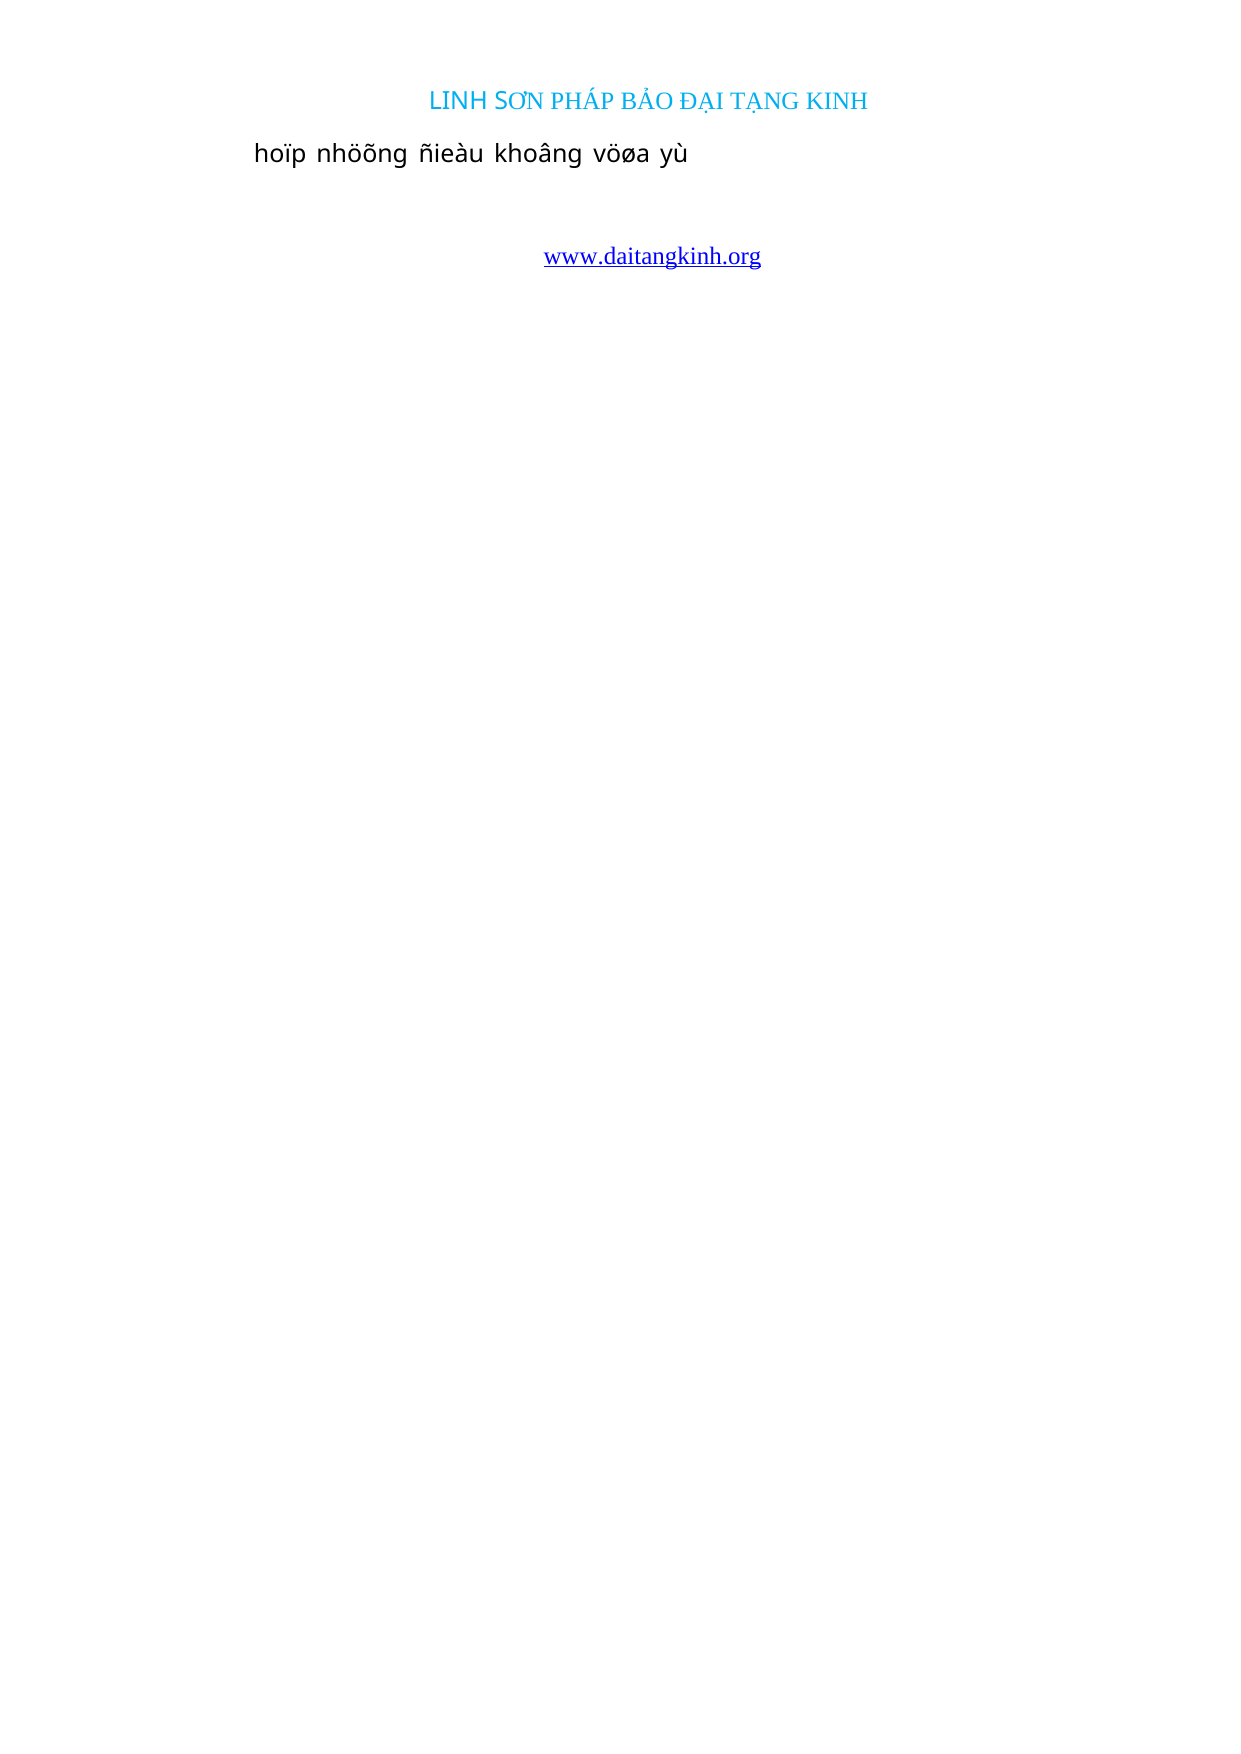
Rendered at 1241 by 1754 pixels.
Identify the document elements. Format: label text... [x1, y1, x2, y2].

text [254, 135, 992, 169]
text www.daitangkinh.org [464, 241, 840, 270]
